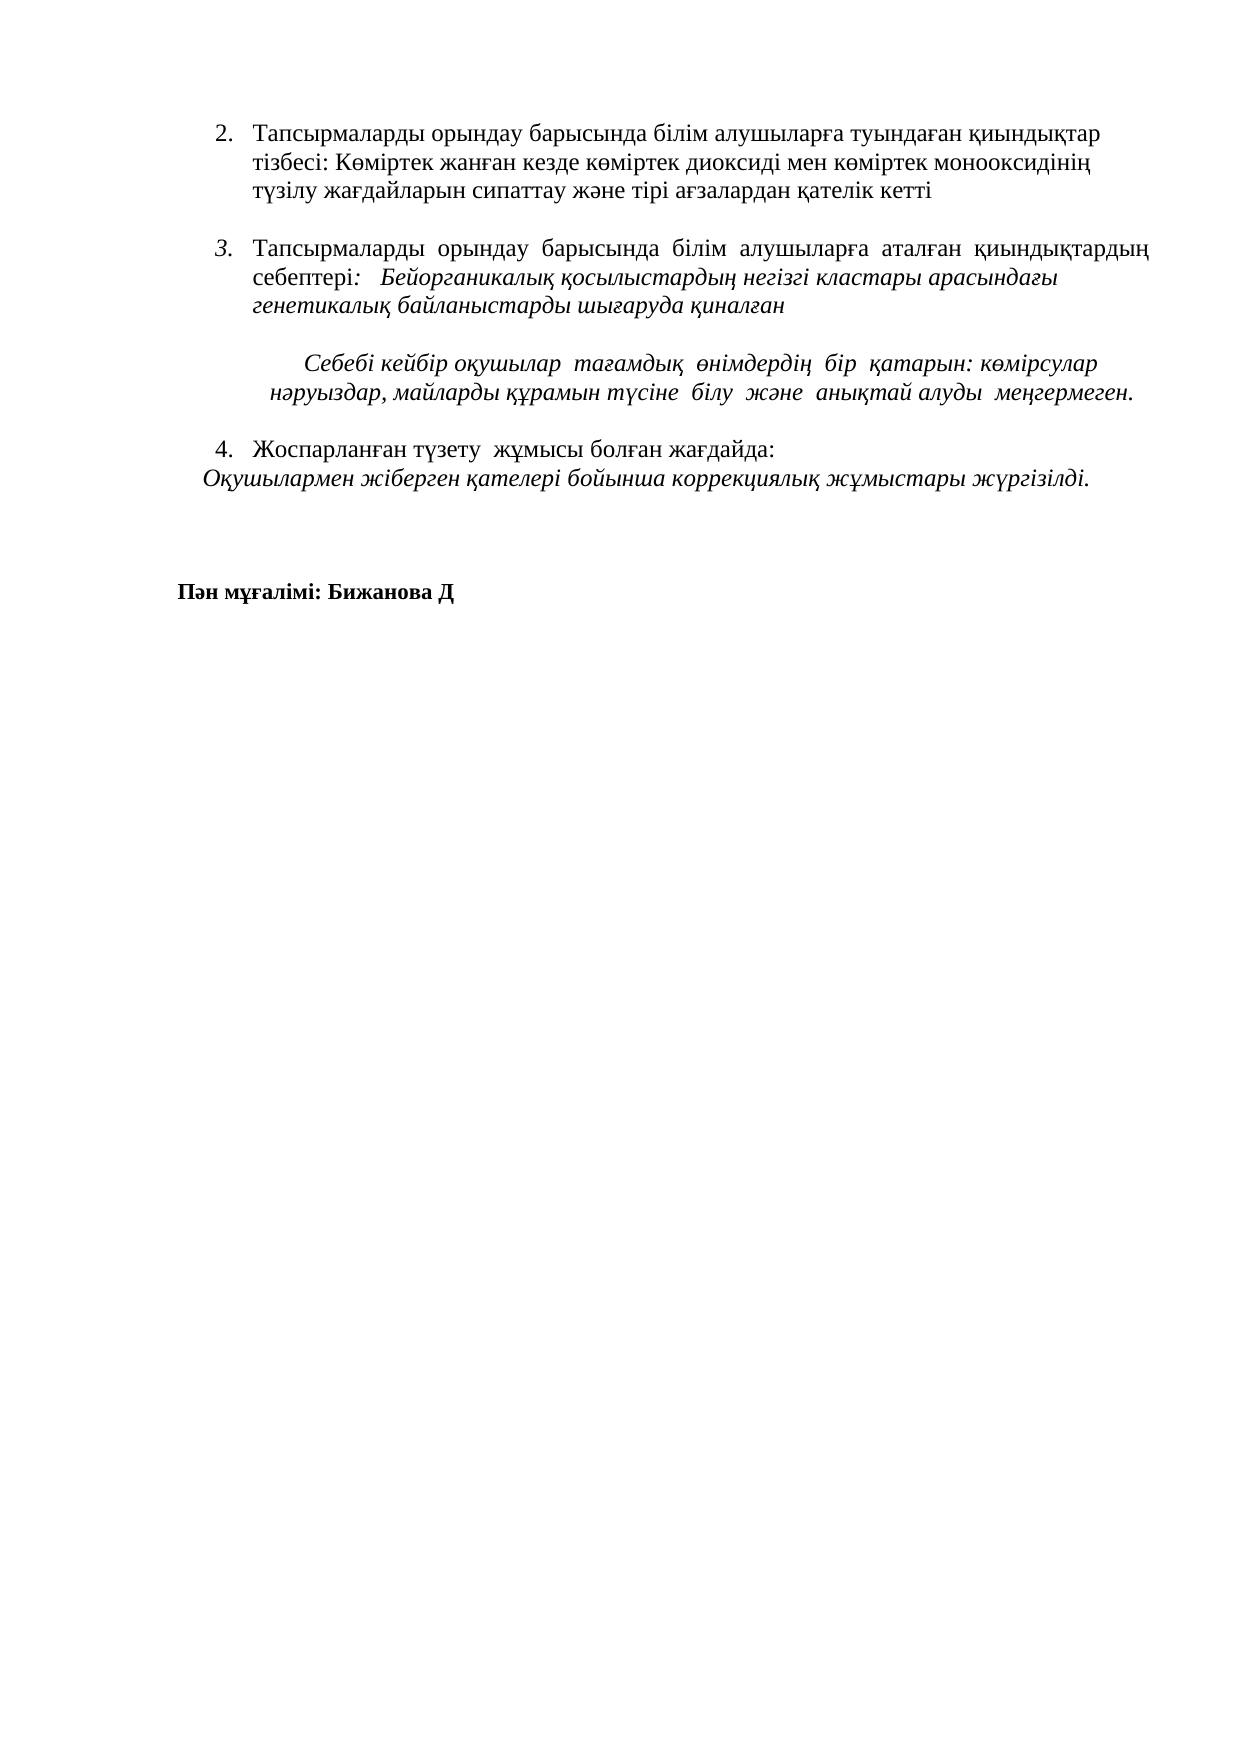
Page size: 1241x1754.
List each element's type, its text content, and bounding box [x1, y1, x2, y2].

list Жоспарланған түзету жұмысы болған жағдайда: [215, 434, 1152, 463]
text Оқушылармен жіберген қателері бойынша коррекциялық жұмыстары жүргізілді. [177, 463, 1152, 492]
list Тапсырмаларды орындау барысында білім алушыларға туындаған қиындықтар тізбесі: Көміртек жанған кезде көміртек диоксиді мен көміртек монооксидінің түзілу жағдайларын сипаттау және тірі ағзалардан қателік кетті [215, 118, 1152, 204]
list Тапсырмаларды орындау барысында білім алушыларға аталған қиындықтардың себептері: Бейорганикалық қосылыстардың негізгі кластары арасындағы генетикалық байланыстарды шығаруда қиналған [215, 233, 1152, 319]
text Пән мұғалімі: Бижанова Д [177, 578, 1152, 604]
text Себебі кейбір оқушылар тағамдық өнімдердің бір қатарын: көмірсулар нәруыздар, майларды құрамын түсіне білу және анықтай алуды меңгермеген. [252, 348, 1152, 406]
